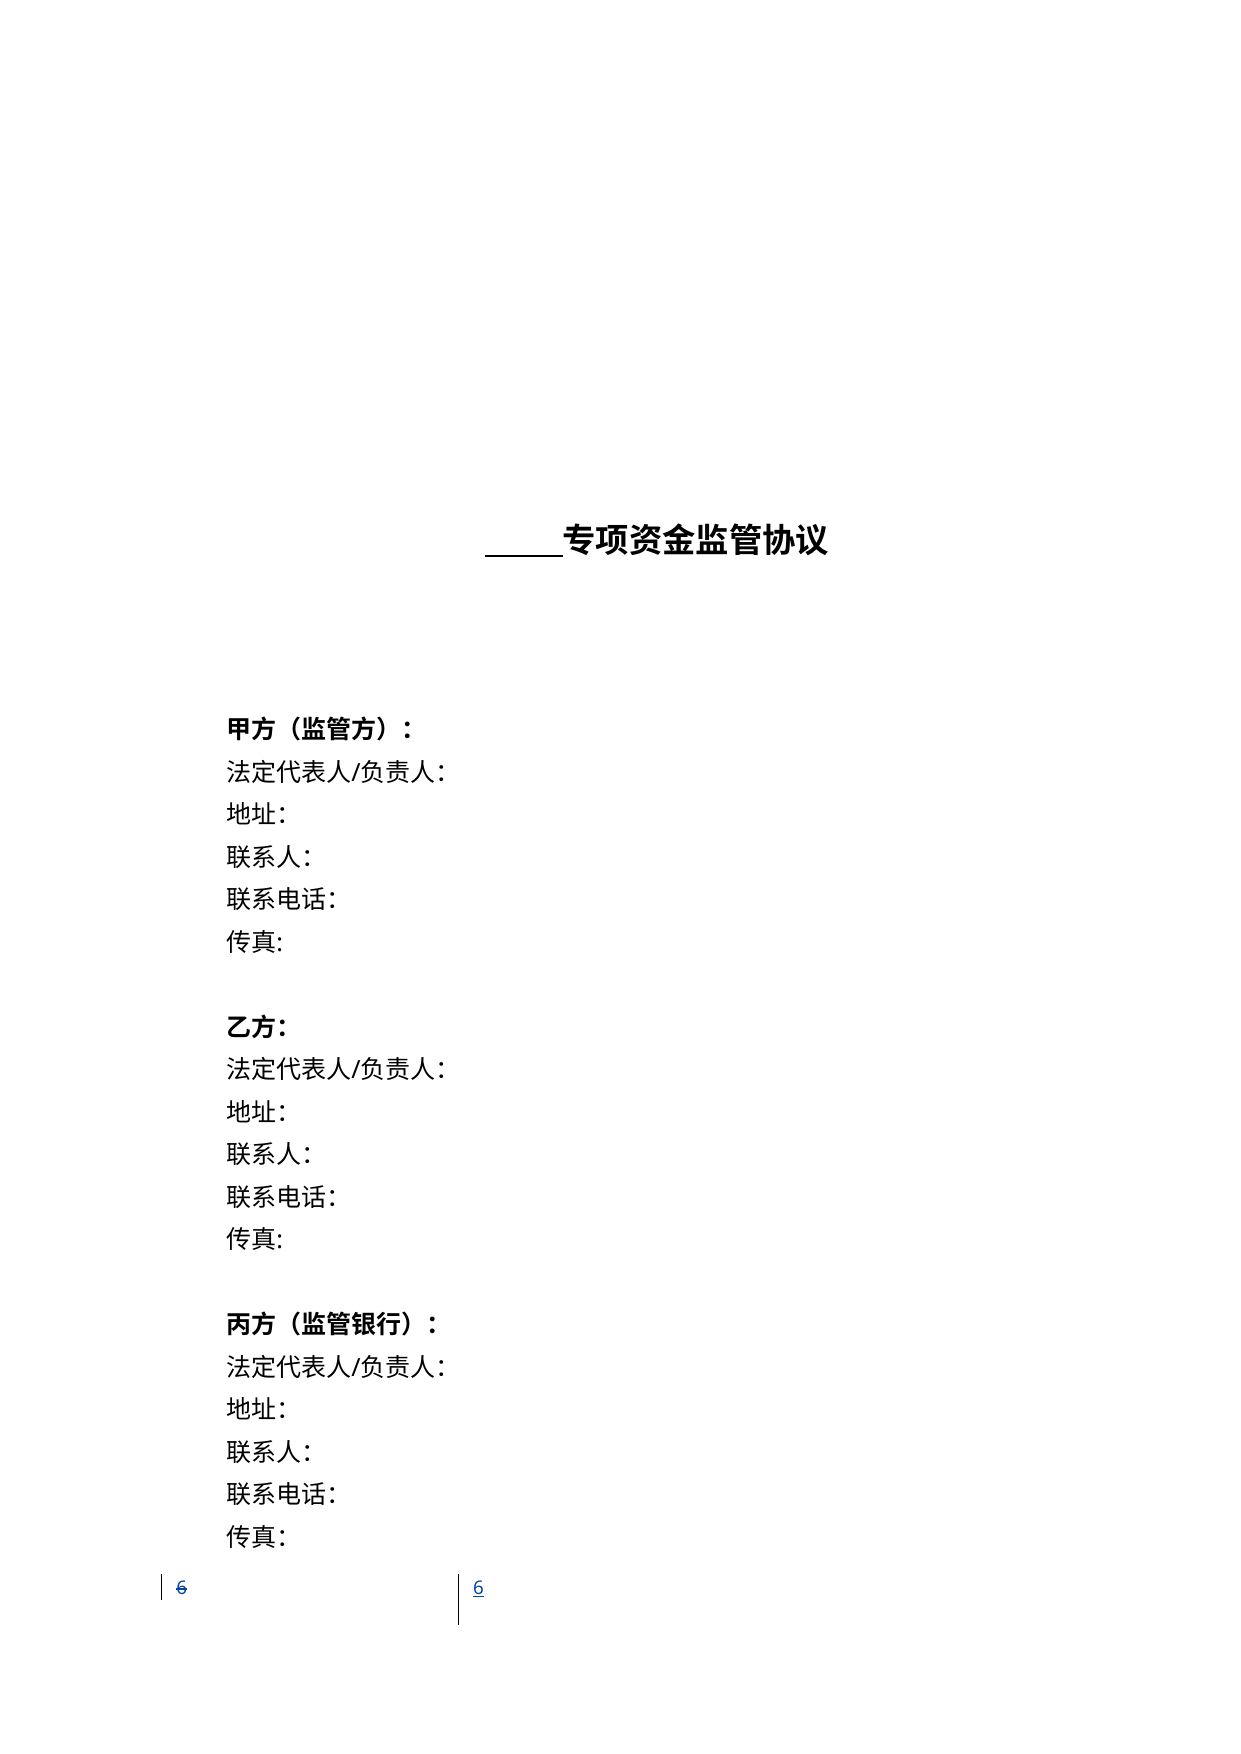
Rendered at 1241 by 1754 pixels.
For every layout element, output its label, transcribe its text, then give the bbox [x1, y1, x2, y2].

text 联系人： [176, 1429, 1070, 1471]
text 专项资金监管协议 [176, 495, 1070, 580]
text 甲方（监管方）： [176, 706, 1070, 749]
text 传真： [176, 1514, 1070, 1556]
text 联系人： [176, 1131, 1070, 1174]
text 联系人： [176, 834, 1070, 876]
text 法定代表人/负责人： [176, 1046, 1070, 1089]
text 联系电话： [176, 1471, 1070, 1514]
text 地址： [176, 1089, 1070, 1131]
text 丙方（监管银行）： [176, 1301, 1070, 1344]
text 地址： [176, 1386, 1070, 1429]
text 法定代表人/负责人： [176, 1344, 1070, 1386]
text 地址： [176, 791, 1070, 834]
text 联系电话： [176, 1174, 1070, 1216]
text 传真: [176, 919, 1070, 961]
text 法定代表人/负责人： [176, 749, 1070, 791]
text 传真: [176, 1216, 1070, 1259]
text 联系电话： [176, 876, 1070, 919]
text 乙方： [176, 1004, 1070, 1046]
